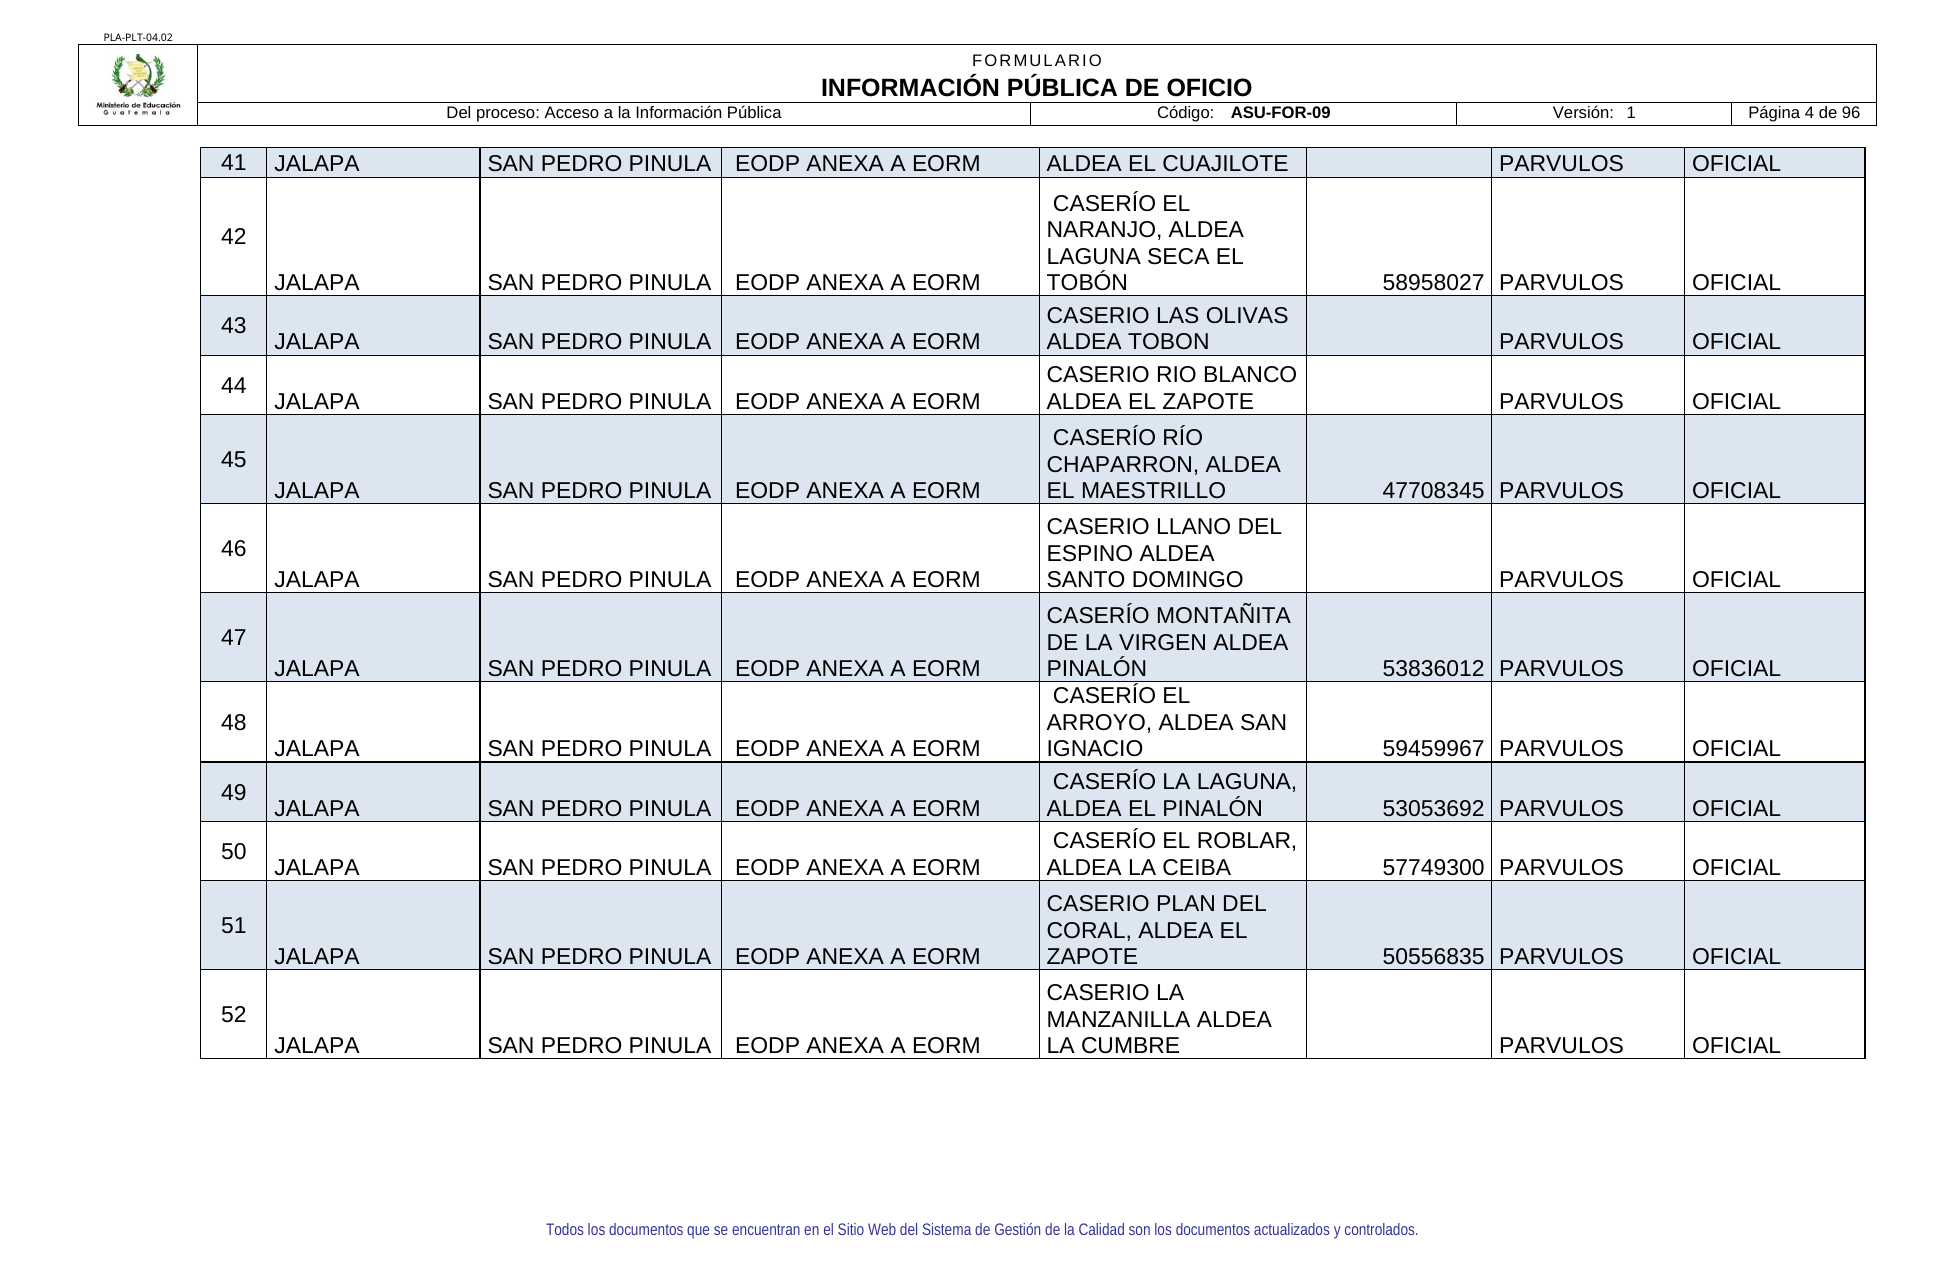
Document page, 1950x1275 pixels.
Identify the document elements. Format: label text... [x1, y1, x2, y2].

table_cell PARVULOS [1492, 763, 1684, 821]
table_cell SAN PEDRO PINULA [481, 970, 721, 1058]
table_cell OFICIAL [1685, 356, 1864, 414]
table_cell CASERIO RIO BLANCO ALDEA EL ZAPOTE [1040, 356, 1306, 414]
table_cell PARVULOS [1492, 148, 1684, 177]
table_cell [1307, 296, 1491, 355]
table_cell SAN PEDRO PINULA [481, 178, 721, 295]
table_cell JALAPA [267, 970, 479, 1058]
table_cell PARVULOS [1492, 593, 1684, 681]
table_cell SAN PEDRO PINULA [481, 682, 721, 761]
table_cell SAN PEDRO PINULA [481, 763, 721, 821]
table_cell EODP ANEXA A EORM [722, 504, 1039, 592]
table_cell CASERÍO EL ROBLAR, ALDEA LA CEIBA [1040, 822, 1306, 880]
table_cell OFICIAL [1685, 504, 1864, 592]
table_cell 53836012 [1307, 593, 1491, 681]
table_cell SAN PEDRO PINULA [481, 296, 721, 355]
table_cell OFICIAL [1685, 763, 1864, 821]
table_cell CASERÍO EL NARANJO, ALDEA LAGUNA SECA EL TOBÓN [1040, 178, 1306, 295]
table_cell CASERIO LA MANZANILLA ALDEA LA CUMBRE [1040, 970, 1306, 1058]
picture [95, 51, 181, 117]
table_cell 49 [201, 763, 266, 821]
table_cell 43 [201, 296, 266, 355]
table_cell EODP ANEXA A EORM [722, 763, 1039, 821]
table_cell [1307, 504, 1491, 592]
table_cell PARVULOS [1492, 822, 1684, 880]
table_cell PARVULOS [1492, 970, 1684, 1058]
table_cell 52 [201, 970, 266, 1058]
table_cell 53053692 [1307, 763, 1491, 821]
table_cell EODP ANEXA A EORM [722, 970, 1039, 1058]
table_cell 47708345 [1307, 415, 1491, 503]
table_cell ALDEA EL CUAJILOTE [1040, 148, 1306, 177]
table_cell 45 [201, 415, 266, 503]
table_cell CASERÍO RÍO CHAPARRON, ALDEA EL MAESTRILLO [1040, 415, 1306, 503]
table_cell SAN PEDRO PINULA [481, 881, 721, 969]
table_cell CASERÍO EL ARROYO, ALDEA SAN IGNACIO [1040, 682, 1306, 761]
table_cell JALAPA [267, 148, 479, 177]
table_cell OFICIAL [1685, 178, 1864, 295]
table_cell JALAPA [267, 178, 479, 295]
table_cell JALAPA [267, 504, 479, 592]
table_cell 46 [201, 504, 266, 592]
table_cell 51 [201, 881, 266, 969]
table_cell JALAPA [267, 822, 479, 880]
table_cell PARVULOS [1492, 356, 1684, 414]
table_cell EODP ANEXA A EORM [722, 356, 1039, 414]
table_cell JALAPA [267, 881, 479, 969]
table_cell EODP ANEXA A EORM [722, 682, 1039, 761]
table_cell EODP ANEXA A EORM [722, 296, 1039, 355]
table_cell EODP ANEXA A EORM [722, 593, 1039, 681]
table_cell PARVULOS [1492, 682, 1684, 761]
table_cell SAN PEDRO PINULA [481, 822, 721, 880]
table_cell OFICIAL [1685, 682, 1864, 761]
table_cell OFICIAL [1685, 148, 1864, 177]
table_cell CASERÍO LA LAGUNA, ALDEA EL PINALÓN [1040, 763, 1306, 821]
table_cell [1307, 970, 1491, 1058]
table_cell OFICIAL [1685, 822, 1864, 880]
table_cell 57749300 [1307, 822, 1491, 880]
table_cell EODP ANEXA A EORM [722, 822, 1039, 880]
table_cell EODP ANEXA A EORM [722, 881, 1039, 969]
table_cell JALAPA [267, 296, 479, 355]
table_cell OFICIAL [1685, 415, 1864, 503]
table_cell PARVULOS [1492, 415, 1684, 503]
table_cell [1307, 148, 1491, 177]
table_cell JALAPA [267, 593, 479, 681]
table_cell 41 [201, 148, 266, 177]
table_cell 47 [201, 593, 266, 681]
table_cell EODP ANEXA A EORM [722, 178, 1039, 295]
table_cell OFICIAL [1685, 593, 1864, 681]
table_cell SAN PEDRO PINULA [481, 148, 721, 177]
table_cell PARVULOS [1492, 881, 1684, 969]
table_cell SAN PEDRO PINULA [481, 356, 721, 414]
table_cell 48 [201, 682, 266, 761]
table_cell CASERIO LLANO DEL ESPINO ALDEA SANTO DOMINGO [1040, 504, 1306, 592]
table_cell CASERIO LAS OLIVAS ALDEA TOBON [1040, 296, 1306, 355]
table_cell JALAPA [267, 763, 479, 821]
table_cell JALAPA [267, 682, 479, 761]
table_cell PARVULOS [1492, 296, 1684, 355]
table_cell EODP ANEXA A EORM [722, 415, 1039, 503]
table_cell OFICIAL [1685, 970, 1864, 1058]
table_cell PARVULOS [1492, 178, 1684, 295]
table_cell CASERIO PLAN DEL CORAL, ALDEA EL ZAPOTE [1040, 881, 1306, 969]
table_cell JALAPA [267, 356, 479, 414]
table_cell JALAPA [267, 415, 479, 503]
table_cell SAN PEDRO PINULA [481, 593, 721, 681]
table_cell 50556835 [1307, 881, 1491, 969]
table_cell SAN PEDRO PINULA [481, 504, 721, 592]
table_cell SAN PEDRO PINULA [481, 415, 721, 503]
table_cell CASERÍO MONTAÑITA DE LA VIRGEN ALDEA PINALÓN [1040, 593, 1306, 681]
table_cell 50 [201, 822, 266, 880]
table_cell OFICIAL [1685, 296, 1864, 355]
table_cell EODP ANEXA A EORM [722, 148, 1039, 177]
table_cell 59459967 [1307, 682, 1491, 761]
table_cell [1307, 356, 1491, 414]
table_cell OFICIAL [1685, 881, 1864, 969]
table_cell PARVULOS [1492, 504, 1684, 592]
table_cell 44 [201, 356, 266, 414]
table_cell 42 [201, 178, 266, 295]
table_cell 58958027 [1307, 178, 1491, 295]
